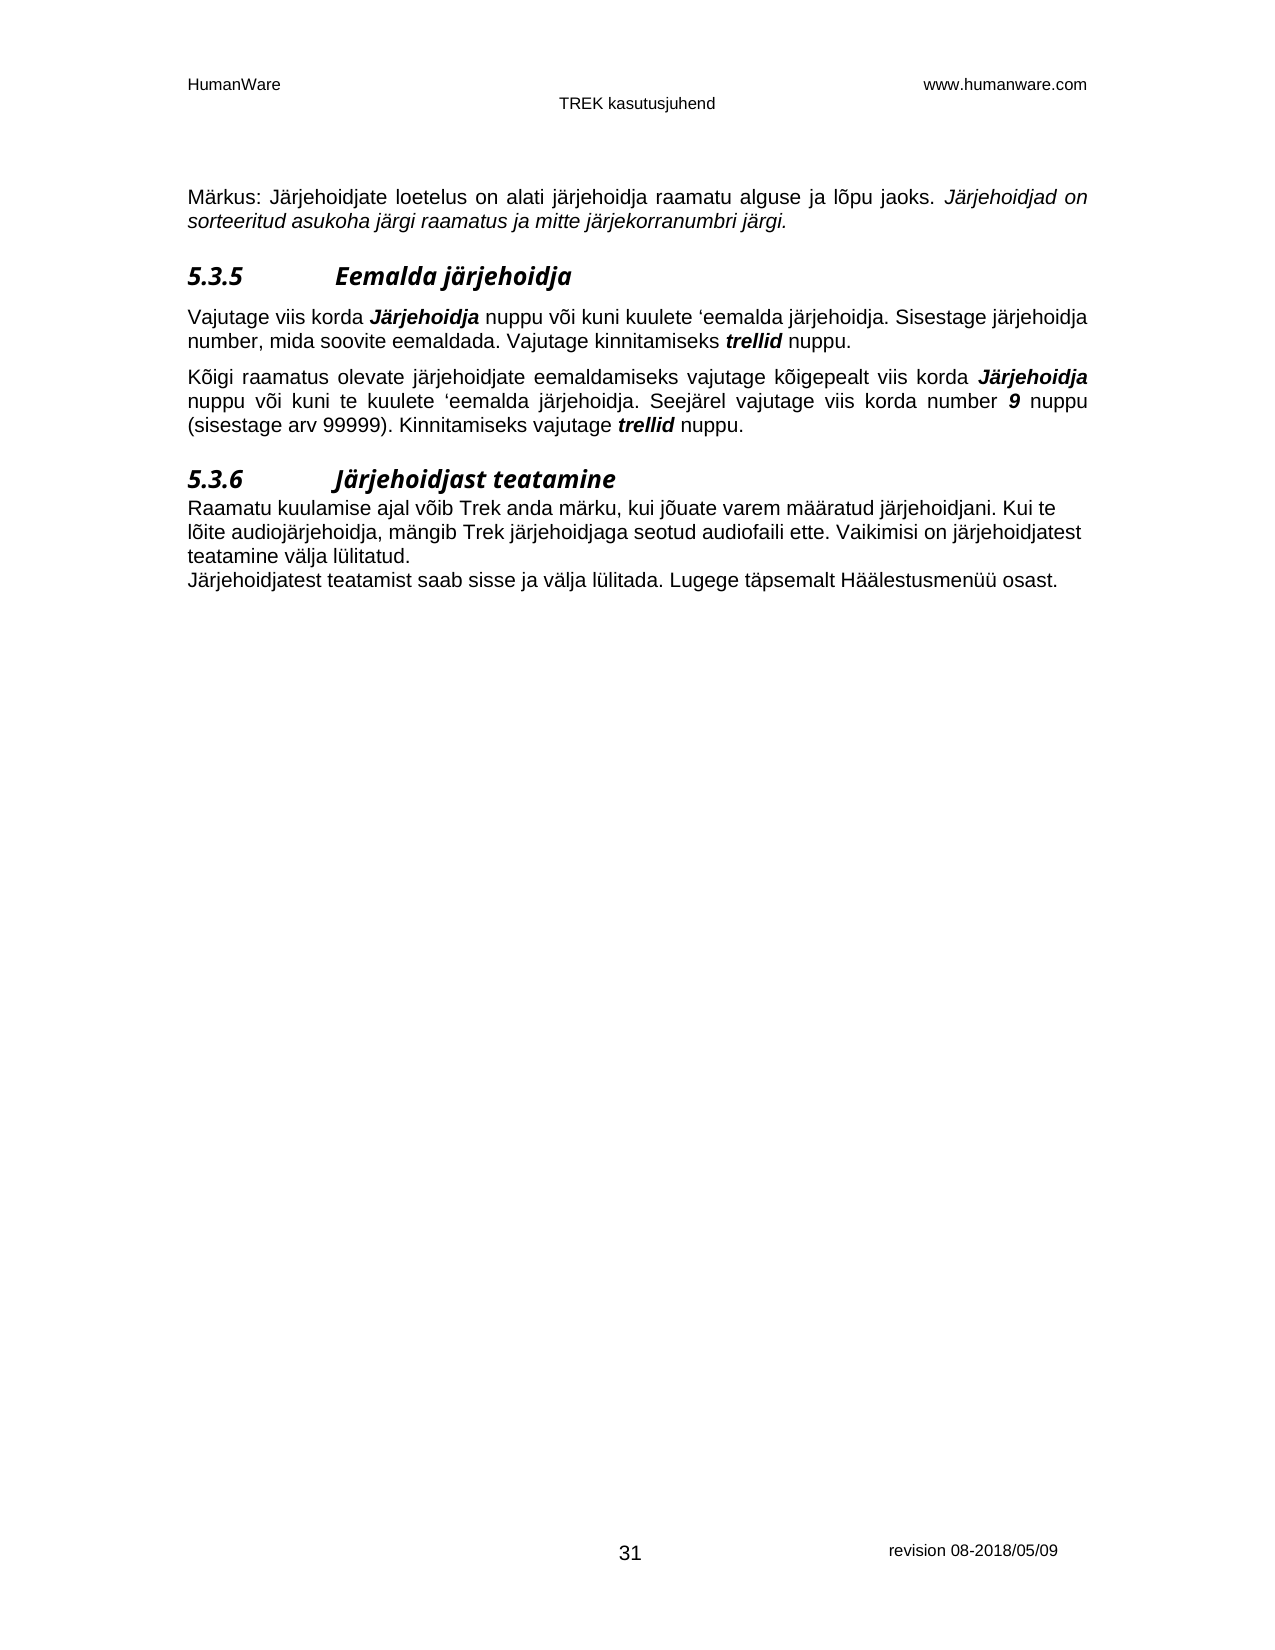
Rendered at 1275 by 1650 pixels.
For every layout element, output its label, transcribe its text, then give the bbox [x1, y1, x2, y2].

text Märkus: Järjehoidjate loetelus on alati järjehoidja raamatu alguse ja lõpu jaoks. Järjehoidjad on sorteeritud asukoha järgi raamatus ja mitte järjekorranumbri järgi. [187, 185, 1088, 233]
subtitle Järjehoidjast teatamine [187, 462, 1088, 496]
text Vajutage viis korda Järjehoidja nuppu või kuni kuulete ‘eemalda järjehoidja. Sisestage järjehoidja number, mida soovite eemaldada. Vajutage kinnitamiseks trellid nuppu. [187, 305, 1088, 353]
subtitle Eemalda järjehoidja [187, 258, 1088, 292]
text Järjehoidjatest teatamist saab sisse ja välja lülitada. Lugege täpsemalt Häälestusmenüü osast. [187, 568, 1088, 592]
text Raamatu kuulamise ajal võib Trek anda märku, kui jõuate varem määratud järjehoidjani. Kui te lõite audiojärjehoidja, mängib Trek järjehoidjaga seotud audiofaili ette. Vaikimisi on järjehoidjatest teatamine välja lülitatud. [187, 496, 1088, 568]
text Kõigi raamatus olevate järjehoidjate eemaldamiseks vajutage kõigepealt viis korda Järjehoidja nuppu või kuni te kuulete ‘eemalda järjehoidja. Seejärel vajutage viis korda number 9 nuppu (sisestage arv 99999). Kinnitamiseks vajutage trellid nuppu. [187, 365, 1088, 437]
